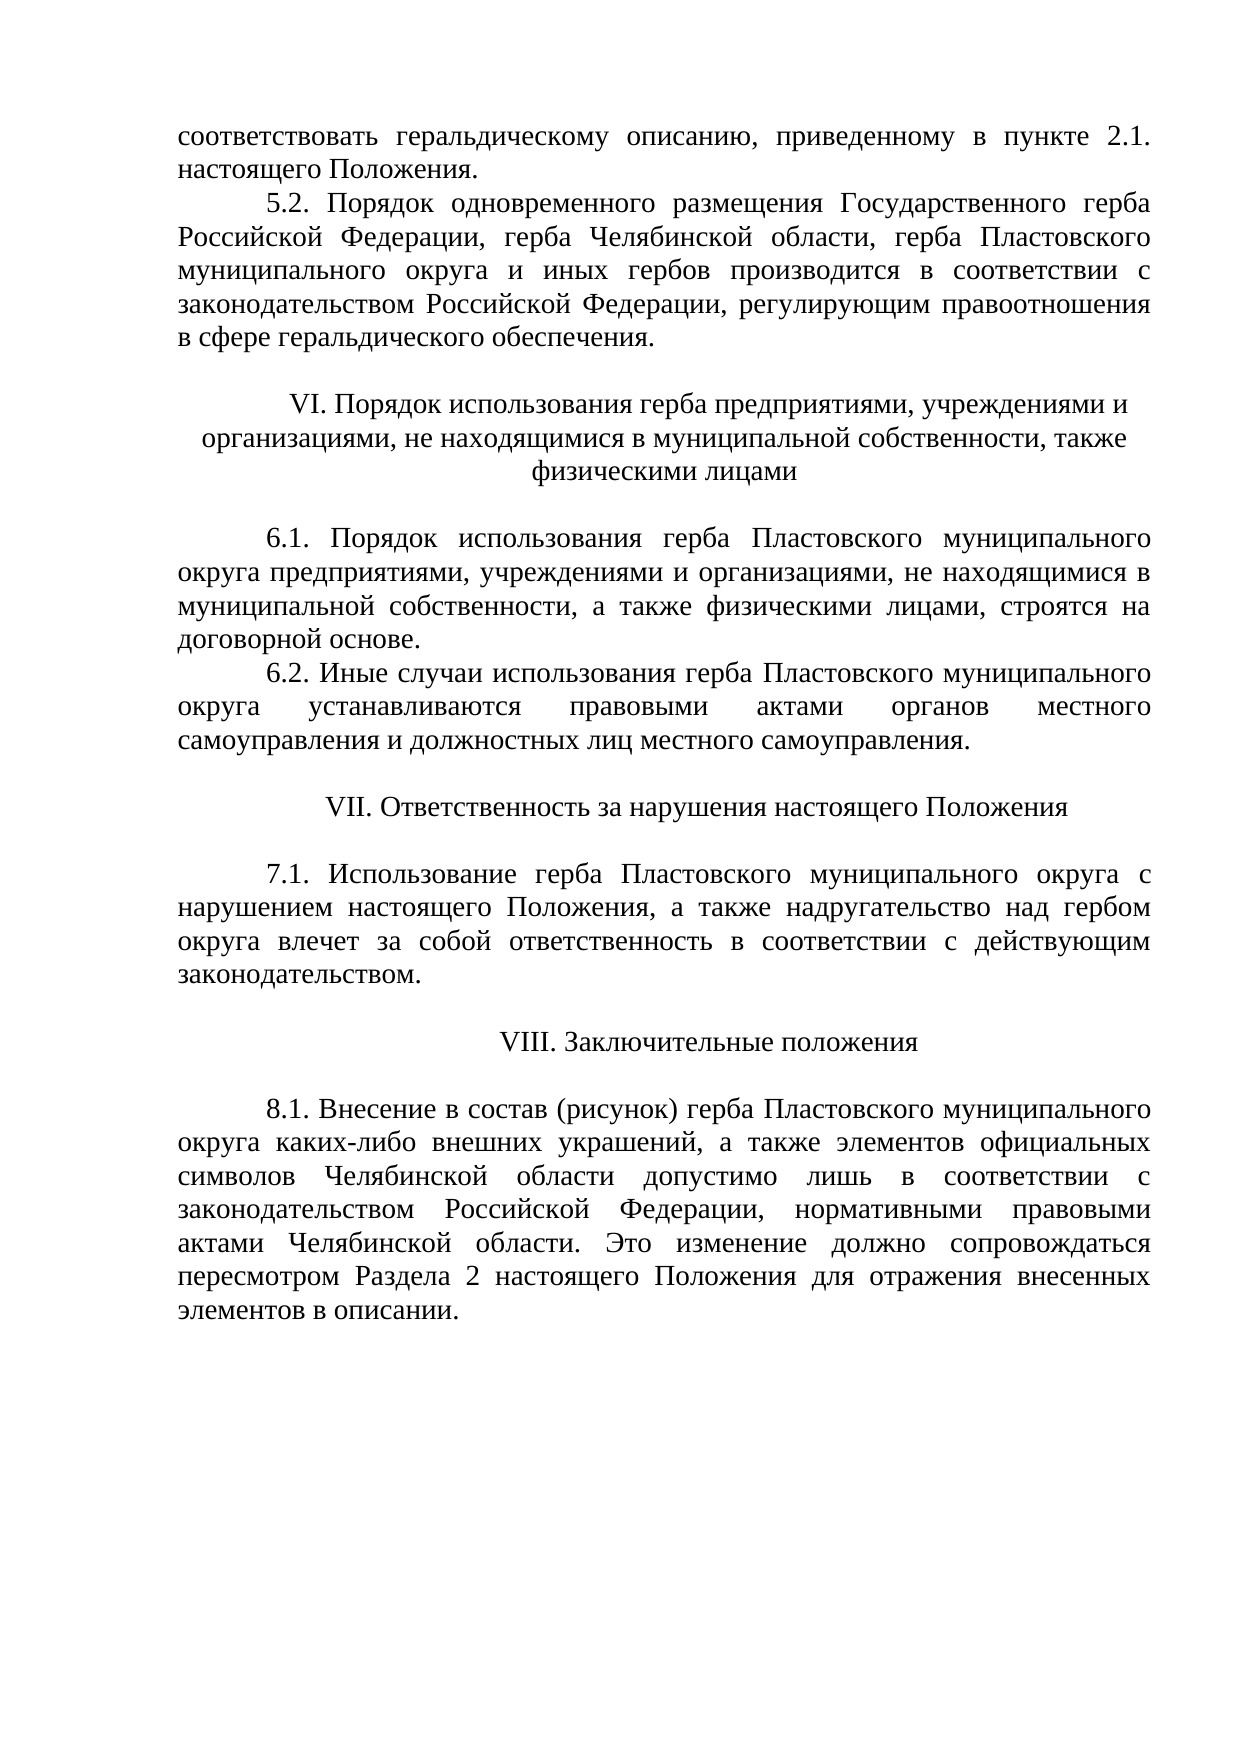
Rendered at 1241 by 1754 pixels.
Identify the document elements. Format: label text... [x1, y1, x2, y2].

text VIII. Заключительные положения [177, 1024, 1152, 1057]
text 8.1. Внесение в состав (рисунок) герба Пластовского муниципального округа каких-либо внешних украшений, а также элементов официальных символов Челябинской области допустимо лишь в соответствии с законодательством Российской Федерации, нормативными правовыми актами Челябинской области. Это изменение должно сопровождаться пересмотром Раздела 2 настоящего Положения для отражения внесенных элементов в описании. [177, 1091, 1152, 1326]
text VII. Ответственность за нарушения настоящего Положения [177, 789, 1152, 822]
text 7.1. Использование герба Пластовского муниципального округа с нарушением настоящего Положения, а также надругательство над гербом округа влечет за собой ответственность в соответствии с действующим законодательством. [177, 856, 1152, 990]
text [177, 118, 1152, 185]
text 5.2. Порядок одновременного размещения Государственного герба Российской Федерации, герба Челябинской области, герба Пластовского муниципального округа и иных гербов производится в соответствии с законодательством Российской Федерации, регулирующим правоотношения в сфере геральдического обеспечения. [177, 185, 1152, 353]
text 6.2. Иные случаи использования герба Пластовского муниципального округа устанавливаются правовыми актами органов местного самоуправления и должностных лиц местного самоуправления. [177, 655, 1152, 755]
text VI. Порядок использования герба предприятиями, учреждениями и организациями, не находящимися в муниципальной собственности, также физическими лицами [177, 386, 1152, 487]
text 6.1. Порядок использования герба Пластовского муниципального округа предприятиями, учреждениями и организациями, не находящимися в муниципальной собственности, а также физическими лицами, строятся на договорной основе. [177, 521, 1152, 655]
